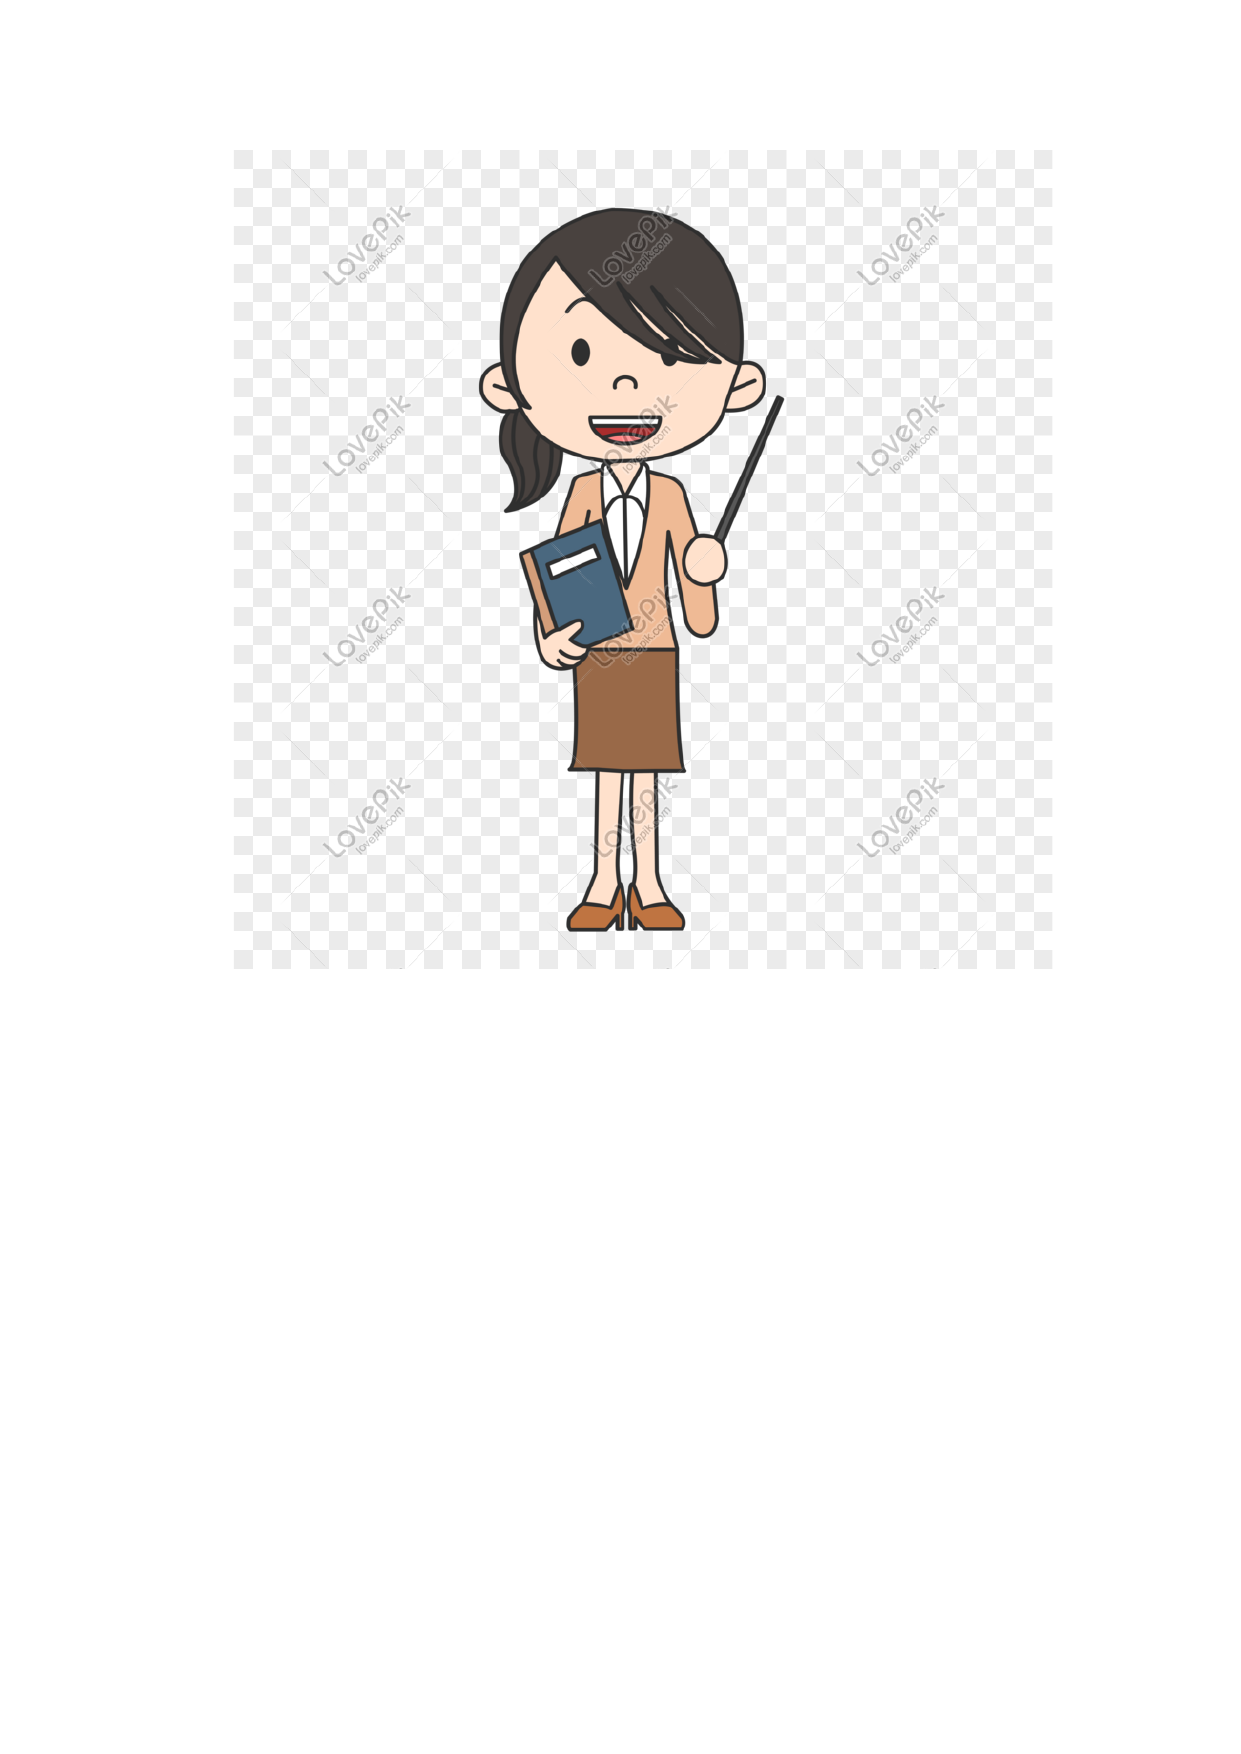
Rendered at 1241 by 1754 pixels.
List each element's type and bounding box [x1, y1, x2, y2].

picture [233, 150, 1053, 969]
